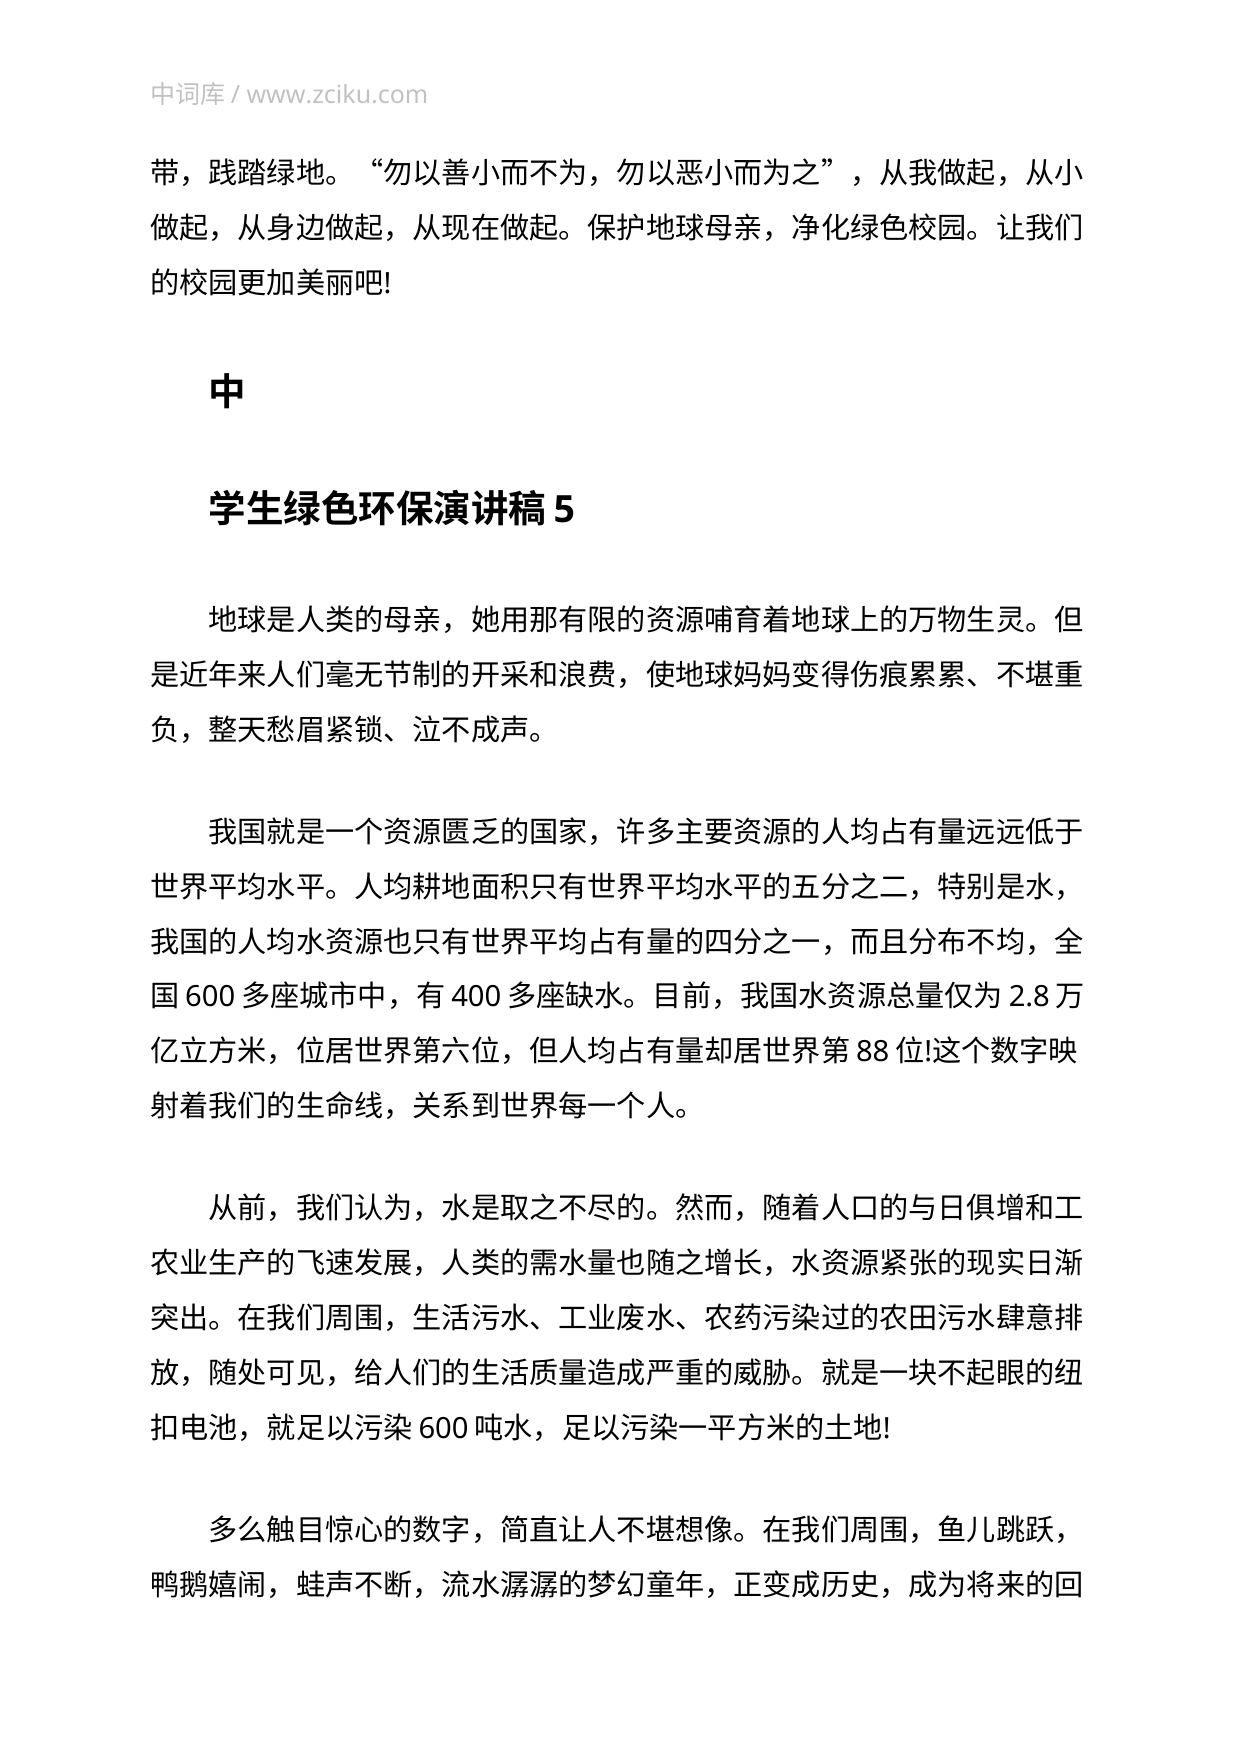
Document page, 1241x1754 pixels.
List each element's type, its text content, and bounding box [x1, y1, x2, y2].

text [150, 1506, 1090, 1603]
text 中 [150, 362, 1090, 416]
text 从前，我们认为，水是取之不尽的。然而，随着人口的与日俱增和工农业生产的飞速发展，人类的需水量也随之增长，水资源紧张的现实日渐突出。在我们周围，生活污水、工业废水、农药污染过的农田污水肆意排放，随处可见，给人们的生活质量造成严重的威胁。就是一块不起眼的纽扣电池，就足以污染600吨水，足以污染一平方米的土地! [150, 1185, 1090, 1447]
text 我国就是一个资源匮乏的国家，许多主要资源的人均占有量远远低于世界平均水平。人均耕地面积只有世界平均水平的五分之二，特别是水，我国的人均水资源也只有世界平均占有量的四分之一，而且分布不均，全国600多座城市中，有400多座缺水。目前，我国水资源总量仅为2.8万亿立方米，位居世界第六位，但人均占有量却居世界第88位!这个数字映射着我们的生命线，关系到世界每一个人。 [150, 808, 1090, 1125]
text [150, 150, 1090, 302]
text 学生绿色环保演讲稿5 [150, 479, 1090, 534]
text 地球是人类的母亲，她用那有限的资源哺育着地球上的万物生灵。但是近年来人们毫无节制的开采和浪费，使地球妈妈变得伤痕累累、不堪重负，整天愁眉紧锁、泣不成声。 [150, 597, 1090, 749]
